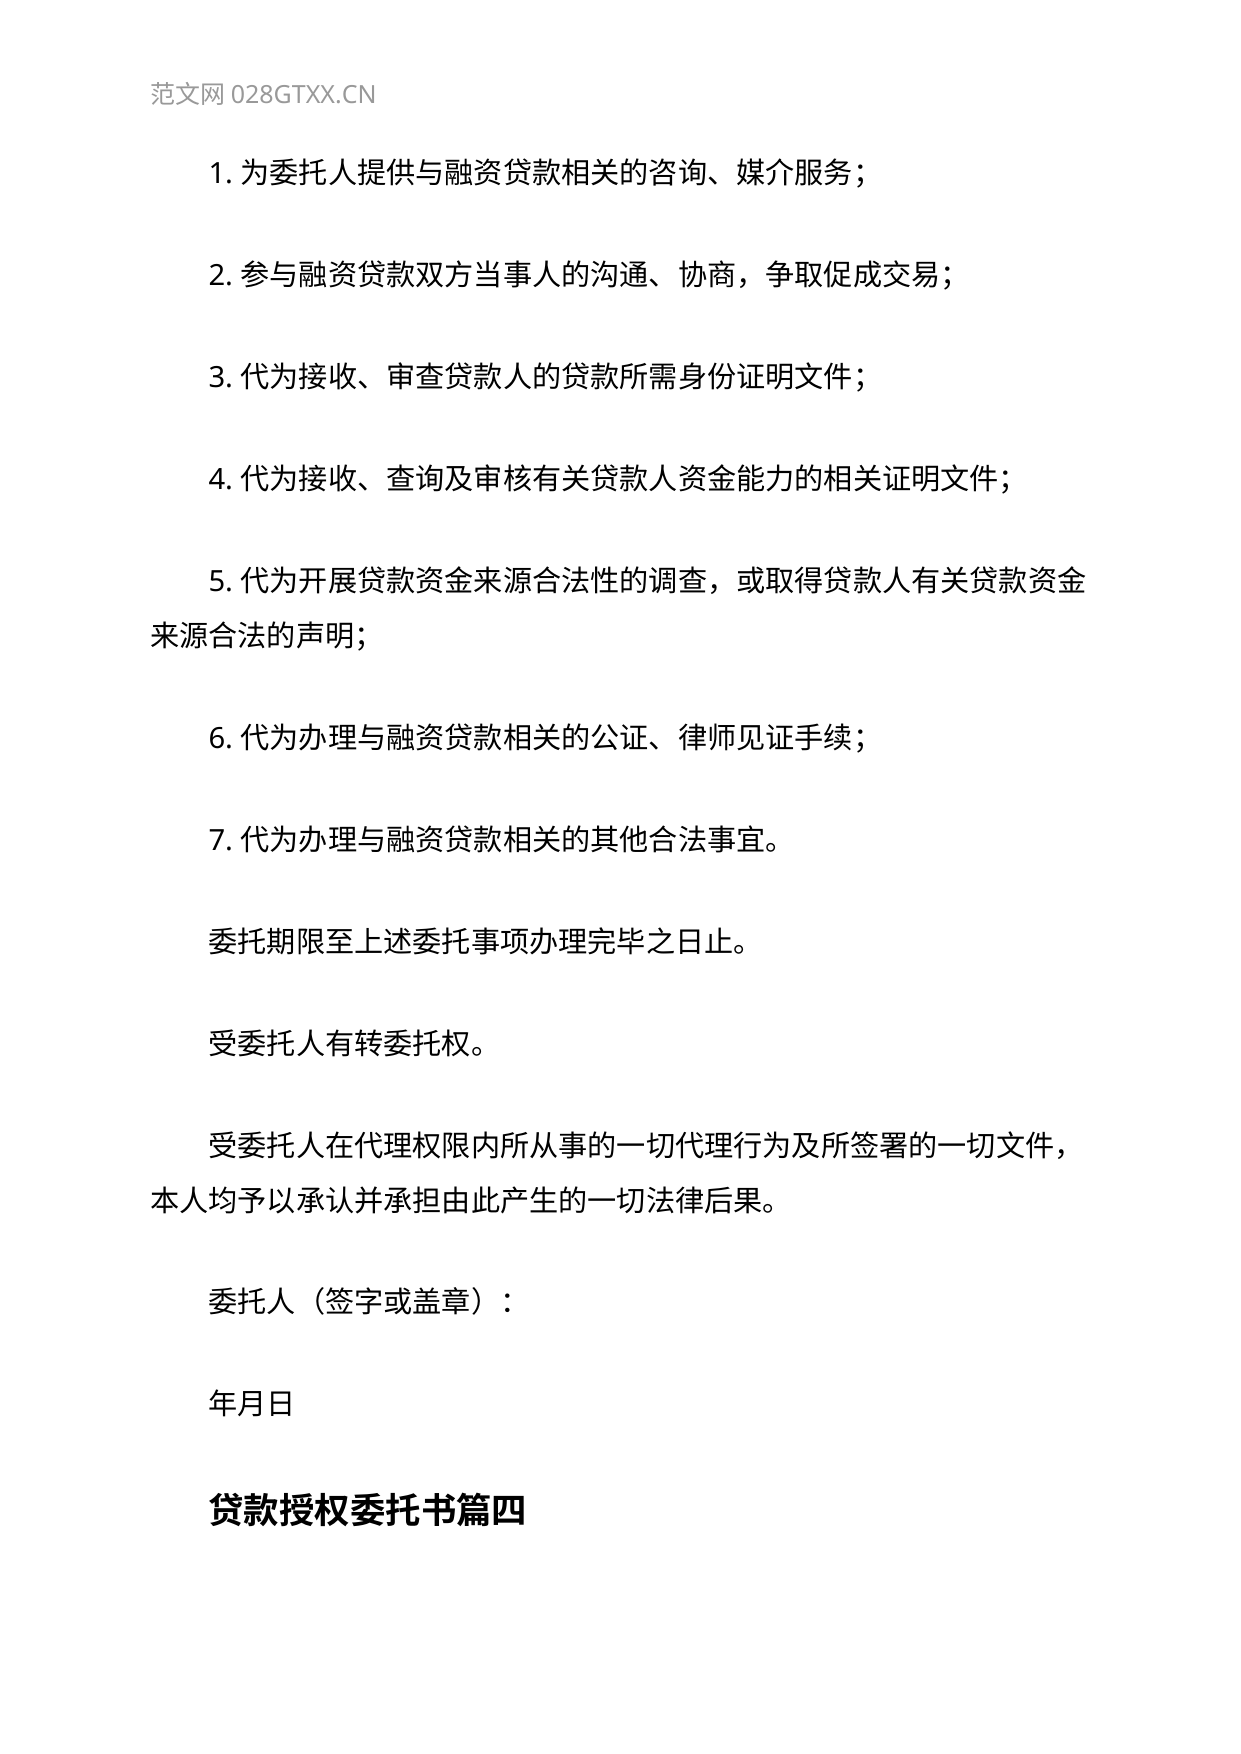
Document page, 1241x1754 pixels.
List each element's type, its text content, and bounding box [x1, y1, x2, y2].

text 4. 代为接收、查询及审核有关贷款人资金能力的相关证明文件； [150, 456, 1090, 498]
text 2. 参与融资贷款双方当事人的沟通、协商，争取促成交易； [150, 252, 1090, 294]
text 6. 代为办理与融资贷款相关的公证、律师见证手续； [150, 715, 1090, 757]
text 受委托人有转委托权。 [150, 1020, 1090, 1063]
text 1. 为委托人提供与融资贷款相关的咨询、媒介服务； [150, 150, 1090, 192]
text 委托期限至上述委托事项办理完毕之日止。 [150, 919, 1090, 961]
text 年月日 [150, 1381, 1090, 1423]
text 7. 代为办理与融资贷款相关的其他合法事宜。 [150, 817, 1090, 859]
text 3. 代为接收、审查贷款人的贷款所需身份证明文件； [150, 354, 1090, 396]
text 受委托人在代理权限内所从事的一切代理行为及所签署的一切文件，本人均予以承认并承担由此产生的一切法律后果。 [150, 1122, 1090, 1219]
text 委托人（签字或盖章）： [150, 1279, 1090, 1321]
text 贷款授权委托书篇四 [150, 1482, 1090, 1534]
text 5. 代为开展贷款资金来源合法性的调查，或取得贷款人有关贷款资金来源合法的声明； [150, 558, 1090, 655]
